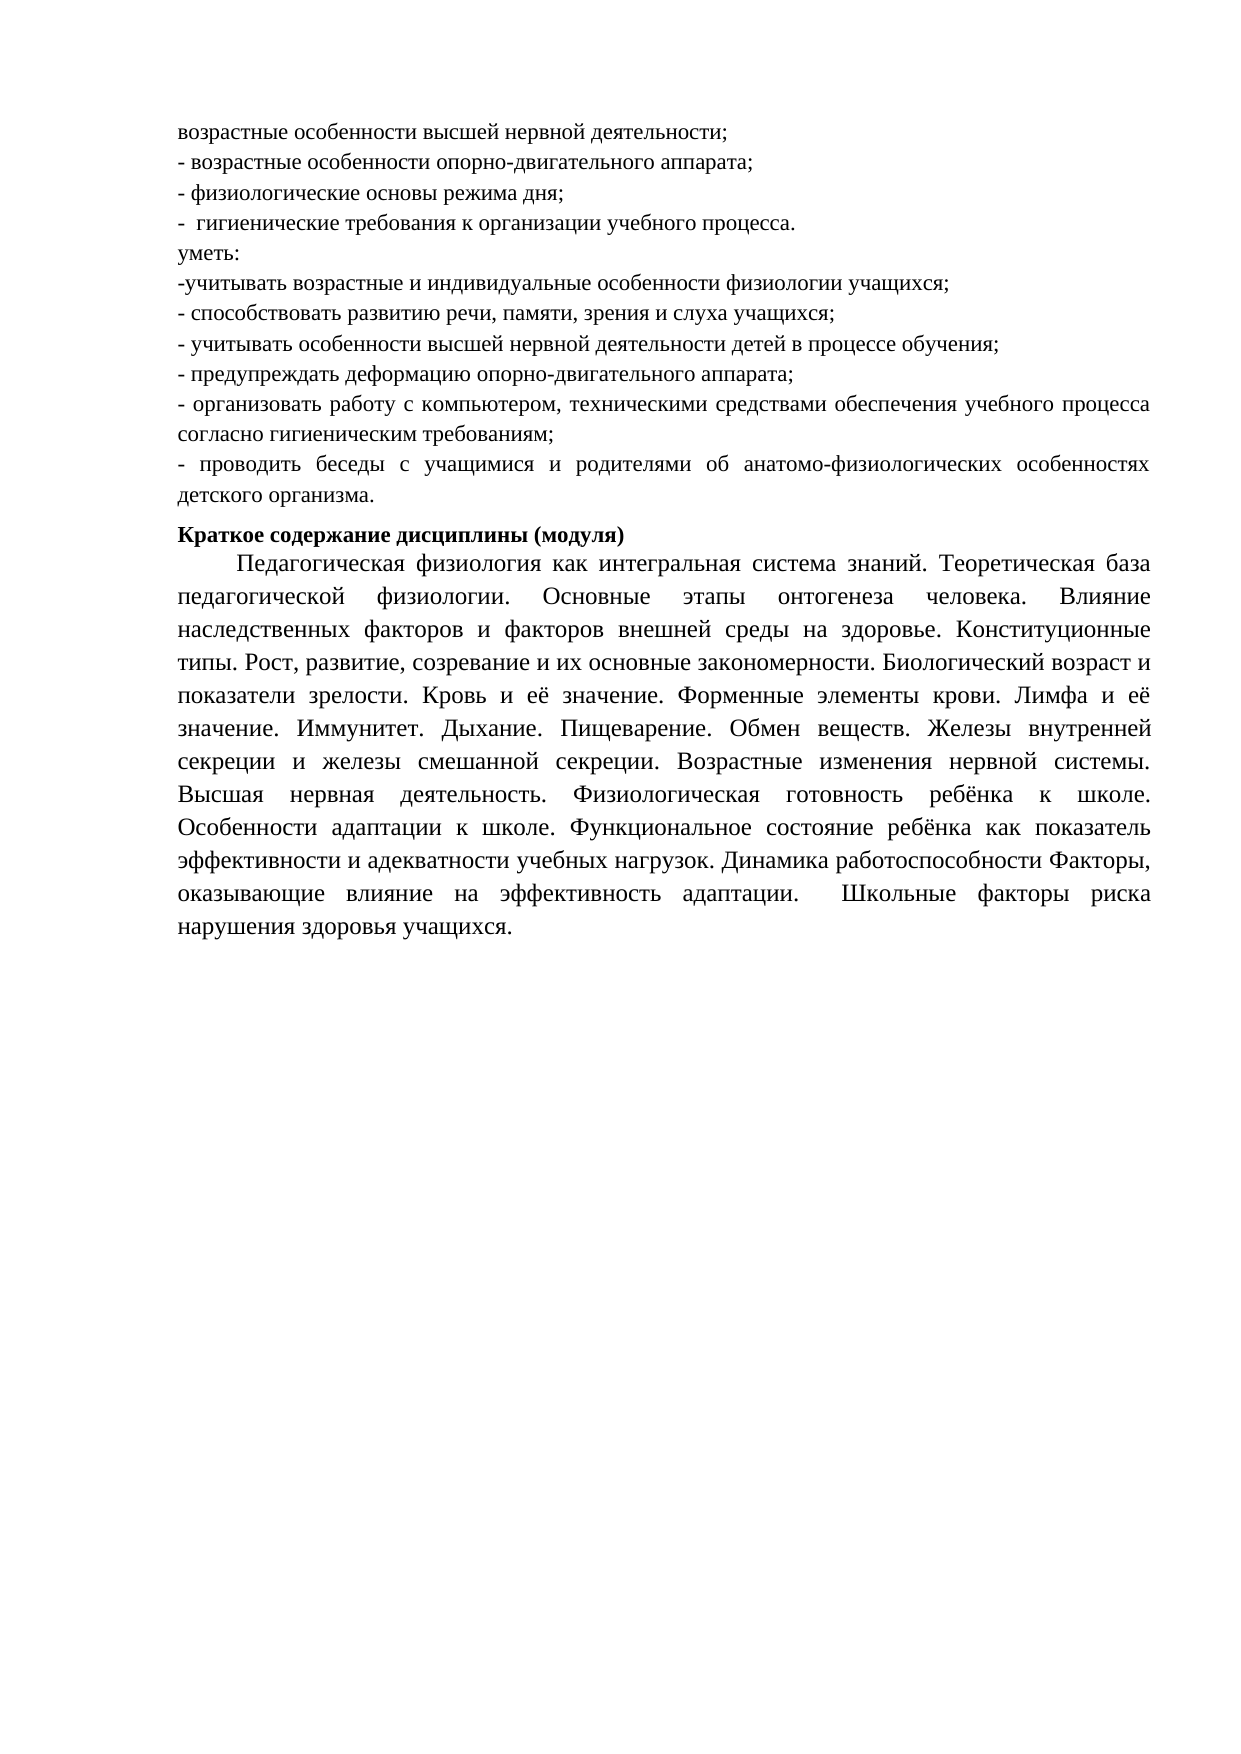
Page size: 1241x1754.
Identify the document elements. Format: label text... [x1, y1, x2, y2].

text Краткое содержание дисциплины (модуля) [177, 521, 1152, 548]
text - предупреждать деформацию опорно-двигательного аппарата; [177, 360, 1152, 386]
text - организовать работу с компьютером, техническими средствами обеспечения учебного процесса согласно гигиеническим требованиям; [177, 390, 1152, 447]
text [177, 118, 1152, 144]
text Педагогическая физиология как интегральная система знаний. Теоретическая база педагогической физиологии. Основные этапы онтогенеза человека. Влияние наследственных факторов и факторов внешней среды на здоровье. Конституционные типы. Рост, развитие, созревание и их основные закономерности. Биологический возраст и показатели зрелости. Кровь и её значение. Форменные элементы крови. Лимфа и её значение. Иммунитет. Дыхание. Пищеварение. Обмен веществ. Железы внутренней секреции и железы смешанной секреции. Возрастные изменения нервной системы. Высшая нервная деятельность. Физиологическая готовность ребёнка к школе. Особенности адаптации к школе. Функциональное состояние ребёнка как показатель эффективности и адекватности учебных нагрузок. Динамика работоспособности Факторы, оказывающие влияние на эффективность адаптации. Школьные факторы риска нарушения здоровья учащихся. [177, 548, 1152, 940]
text - учитывать особенности высшей нервной деятельности детей в процессе обучения; [177, 329, 1152, 356]
text - проводить беседы с учащимися и родителями об анатомо-физиологических особенностях детского организма. [177, 450, 1152, 507]
text - гигиенические требования к организации учебного процесса. [177, 209, 1152, 235]
text - способствовать развитию речи, памяти, зрения и слуха учащихся; [177, 299, 1152, 326]
text - физиологические основы режима дня; [177, 178, 1152, 205]
text -учитывать возрастные и индивидуальные особенности физиологии учащихся; [177, 269, 1152, 296]
text уметь: [177, 239, 1152, 265]
text - возрастные особенности опорно-двигательного аппарата; [177, 148, 1152, 175]
